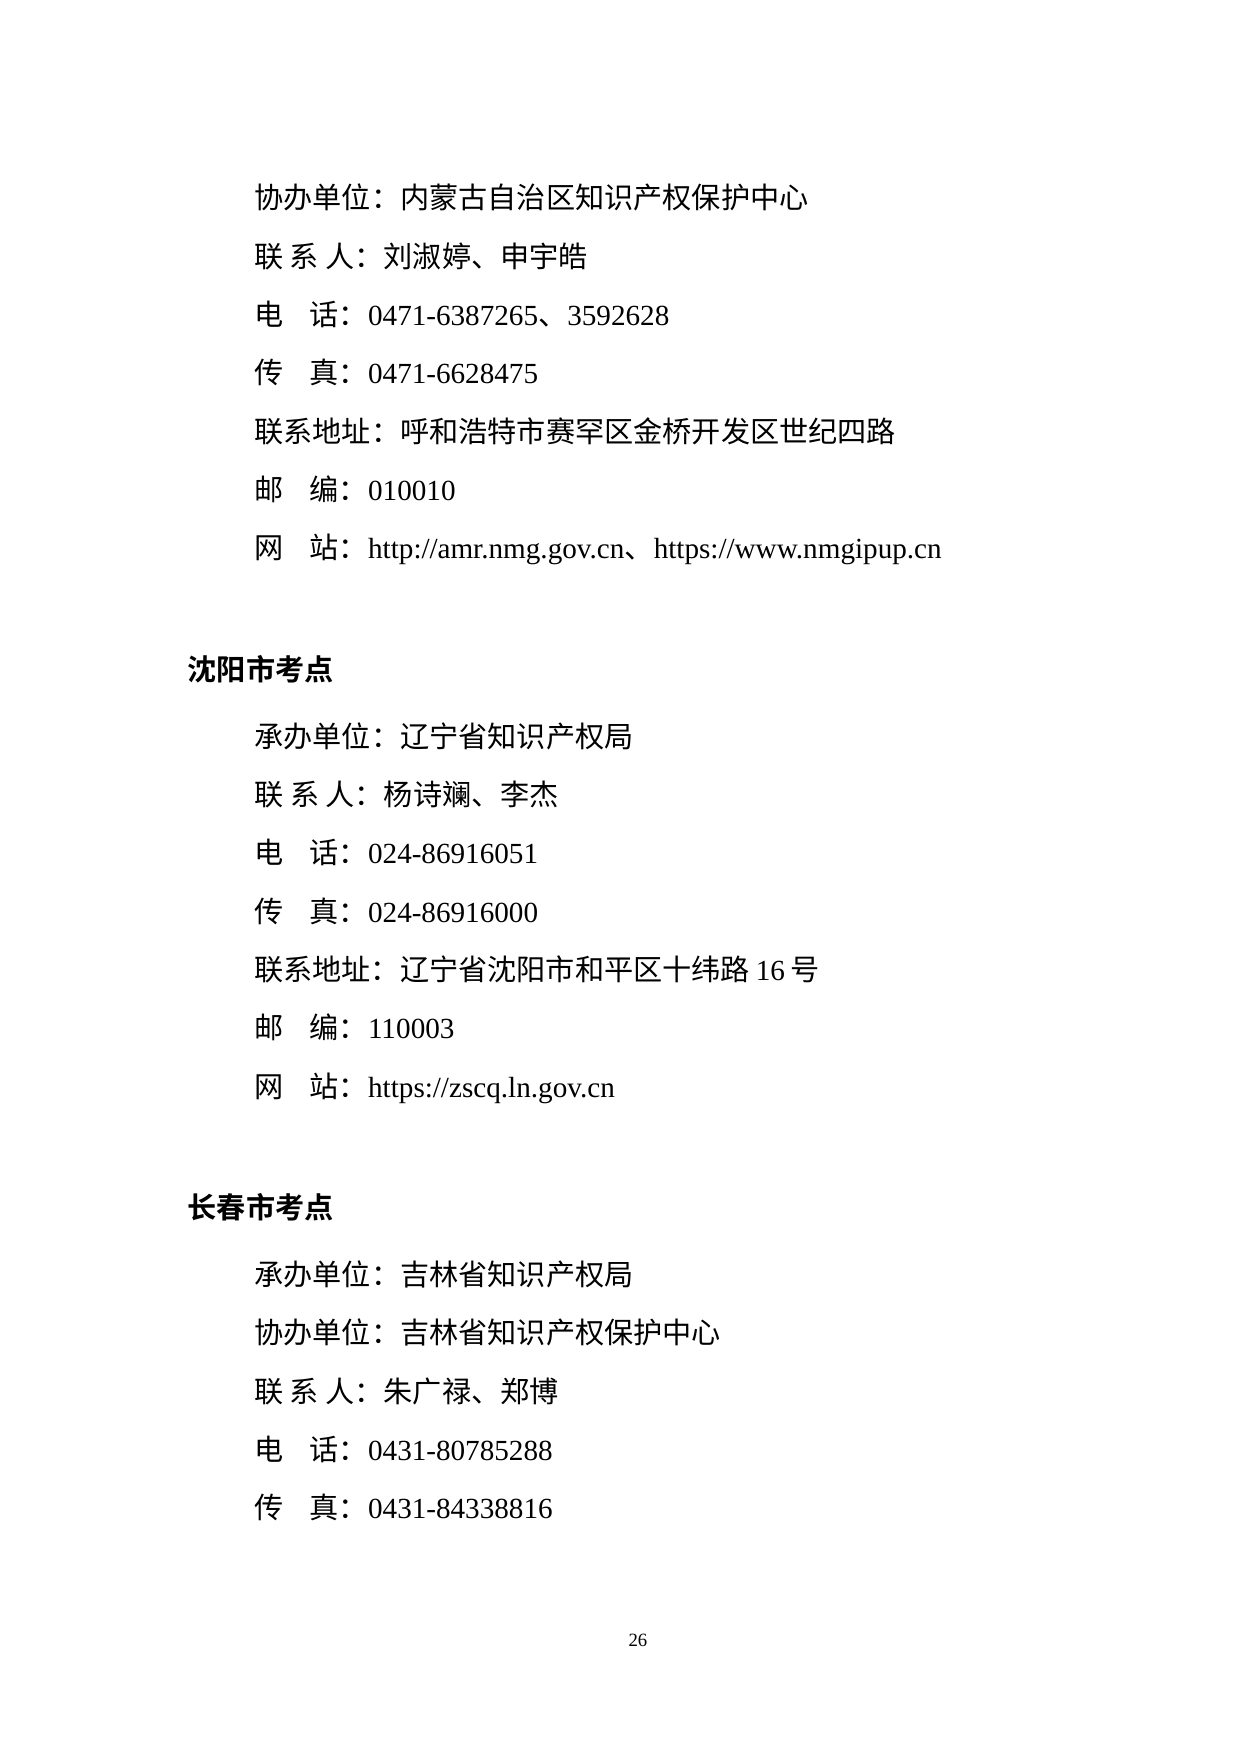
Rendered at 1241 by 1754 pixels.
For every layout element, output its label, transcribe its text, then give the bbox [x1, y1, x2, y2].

text 长春市考点 [187, 1174, 1053, 1239]
text 联 系 人：朱广禄、郑博 [254, 1355, 1053, 1414]
text 电 话：0471-6387265、3592628 [187, 279, 1053, 337]
text 传 真：024-86916000 [187, 875, 1053, 934]
text 联系地址：呼和浩特市赛罕区金桥开发区世纪四路 [187, 395, 1053, 454]
text 沈阳市考点 [187, 635, 1053, 700]
text 联 系 人：刘淑婷、申宇皓 [254, 220, 1053, 279]
text 承办单位：辽宁省知识产权局 [187, 700, 1053, 759]
text 网 站：http://amr.nmg.gov.cn、https://www.nmgipup.cn [187, 512, 1053, 570]
text 电 话：024-86916051 [187, 817, 1053, 875]
text 邮 编：110003 [187, 992, 1053, 1050]
text 联系地址：辽宁省沈阳市和平区十纬路16号 [254, 934, 1053, 992]
text 传 真：0431-84338816 [187, 1472, 1053, 1530]
text 网 站：https://zscq.ln.gov.cn [187, 1050, 1053, 1109]
text 承办单位：吉林省知识产权局 [187, 1239, 1053, 1297]
text 传 真：0471-6628475 [187, 337, 1053, 395]
text 协办单位：内蒙古自治区知识产权保护中心 [187, 162, 1053, 220]
text 联 系 人：杨诗斓、李杰 [187, 759, 1053, 817]
text 电 话：0431-80785288 [187, 1414, 1053, 1472]
text 协办单位：吉林省知识产权保护中心 [187, 1297, 1053, 1355]
text 邮 编：010010 [187, 454, 1053, 512]
